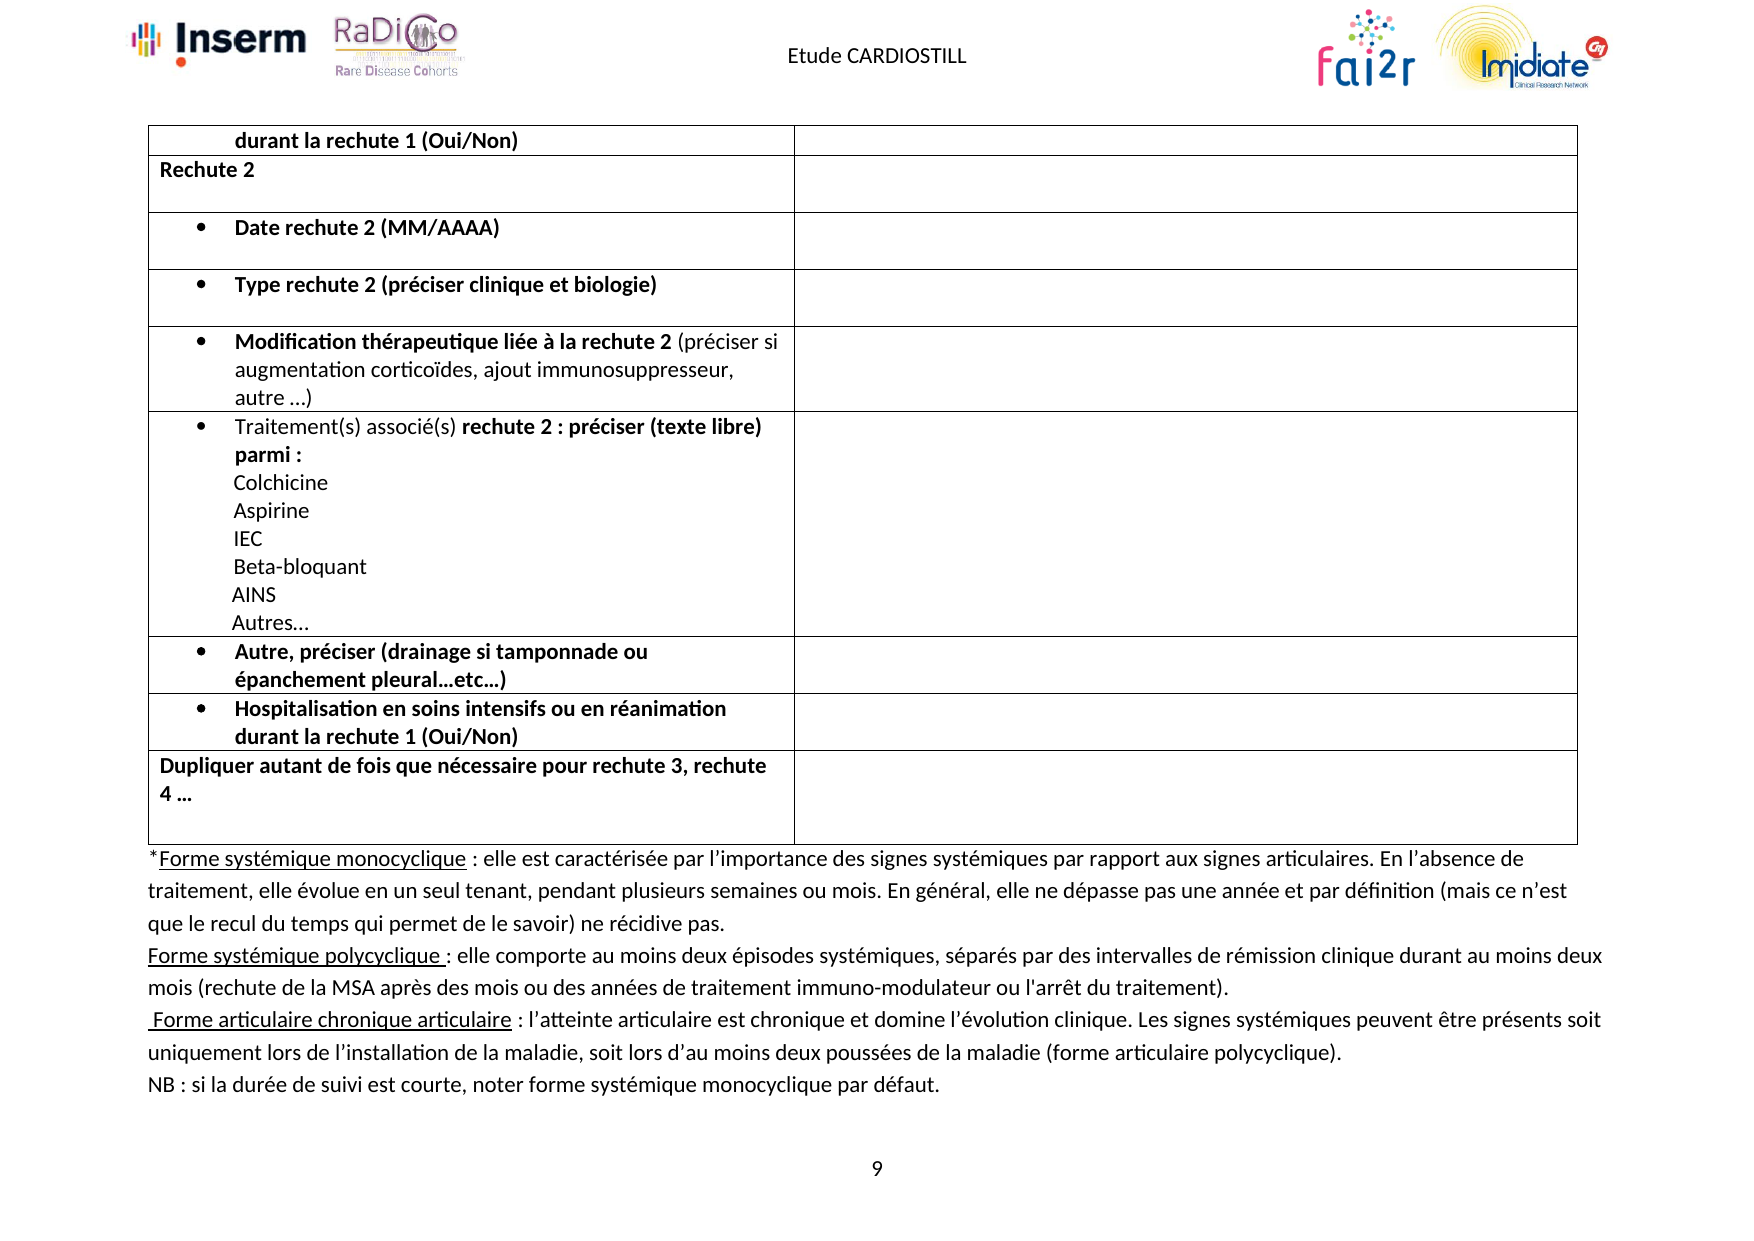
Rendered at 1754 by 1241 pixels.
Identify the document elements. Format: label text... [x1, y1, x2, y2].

picture [1431, 3, 1614, 91]
picture [123, 7, 488, 87]
table_cell Hospitalisation en soins intensifs ou en réanimation durant la rechute 1 (Oui/Non) [149, 694, 794, 750]
table_cell Traitement(s) associé(s) rechute 2 : préciser (texte libre) parmi : Colchicine Aspirine IEC Beta-bloquant AINS Autres… [149, 412, 794, 636]
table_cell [149, 126, 794, 154]
table_cell [795, 327, 1577, 411]
table_cell [795, 126, 1577, 154]
table_cell Modification thérapeutique liée à la rechute 2 (préciser si augmentation corticoïdes, ajout immunosuppresseur, autre …) [149, 327, 794, 411]
table_cell Type rechute 2 (préciser clinique et biologie) [149, 270, 794, 326]
table_cell [795, 156, 1577, 212]
table_cell [795, 751, 1577, 843]
table_cell Autre, préciser (drainage si tamponnade ou épanchement pleural…etc…) [149, 637, 794, 693]
text NB : si la durée de suivi est courte, noter forme systémique monocyclique par défaut. [148, 1070, 1606, 1098]
picture [1312, 3, 1421, 90]
table_cell Dupliquer autant de fois que nécessaire pour rechute 3, rechute 4 … [149, 751, 794, 843]
table_cell [795, 694, 1577, 750]
table_cell [795, 637, 1577, 693]
table_cell [795, 270, 1577, 326]
text Forme systémique polycyclique : elle comporte au moins deux épisodes systémiques, séparés par des intervalles de rémission clinique durant au moins deux mois (rechute de la MSA après des mois ou des années de traitement immuno-modulateur ou l'arrêt du traitement). [148, 941, 1606, 1001]
table_cell Date rechute 2 (MM/AAAA) [149, 213, 794, 269]
table_cell [795, 213, 1577, 269]
table_cell Rechute 2 [149, 156, 794, 212]
table_cell [795, 412, 1577, 636]
text Forme articulaire chronique articulaire : l’atteinte articulaire est chronique et domine l’évolution clinique. Les signes systémiques peuvent être présents soit uniquement lors de l’installation de la maladie, soit lors d’au moins deux poussées de la maladie (forme articulaire polycyclique). [148, 1005, 1606, 1066]
text *Forme systémique monocyclique : elle est caractérisée par l’importance des signes systémiques par rapport aux signes articulaires. En l’absence de traitement, elle évolue en un seul tenant, pendant plusieurs semaines ou mois. En général, elle ne dépasse pas une année et par définition (mais ce n’est que le recul du temps qui permet de le savoir) ne récidive pas. [148, 844, 1606, 937]
